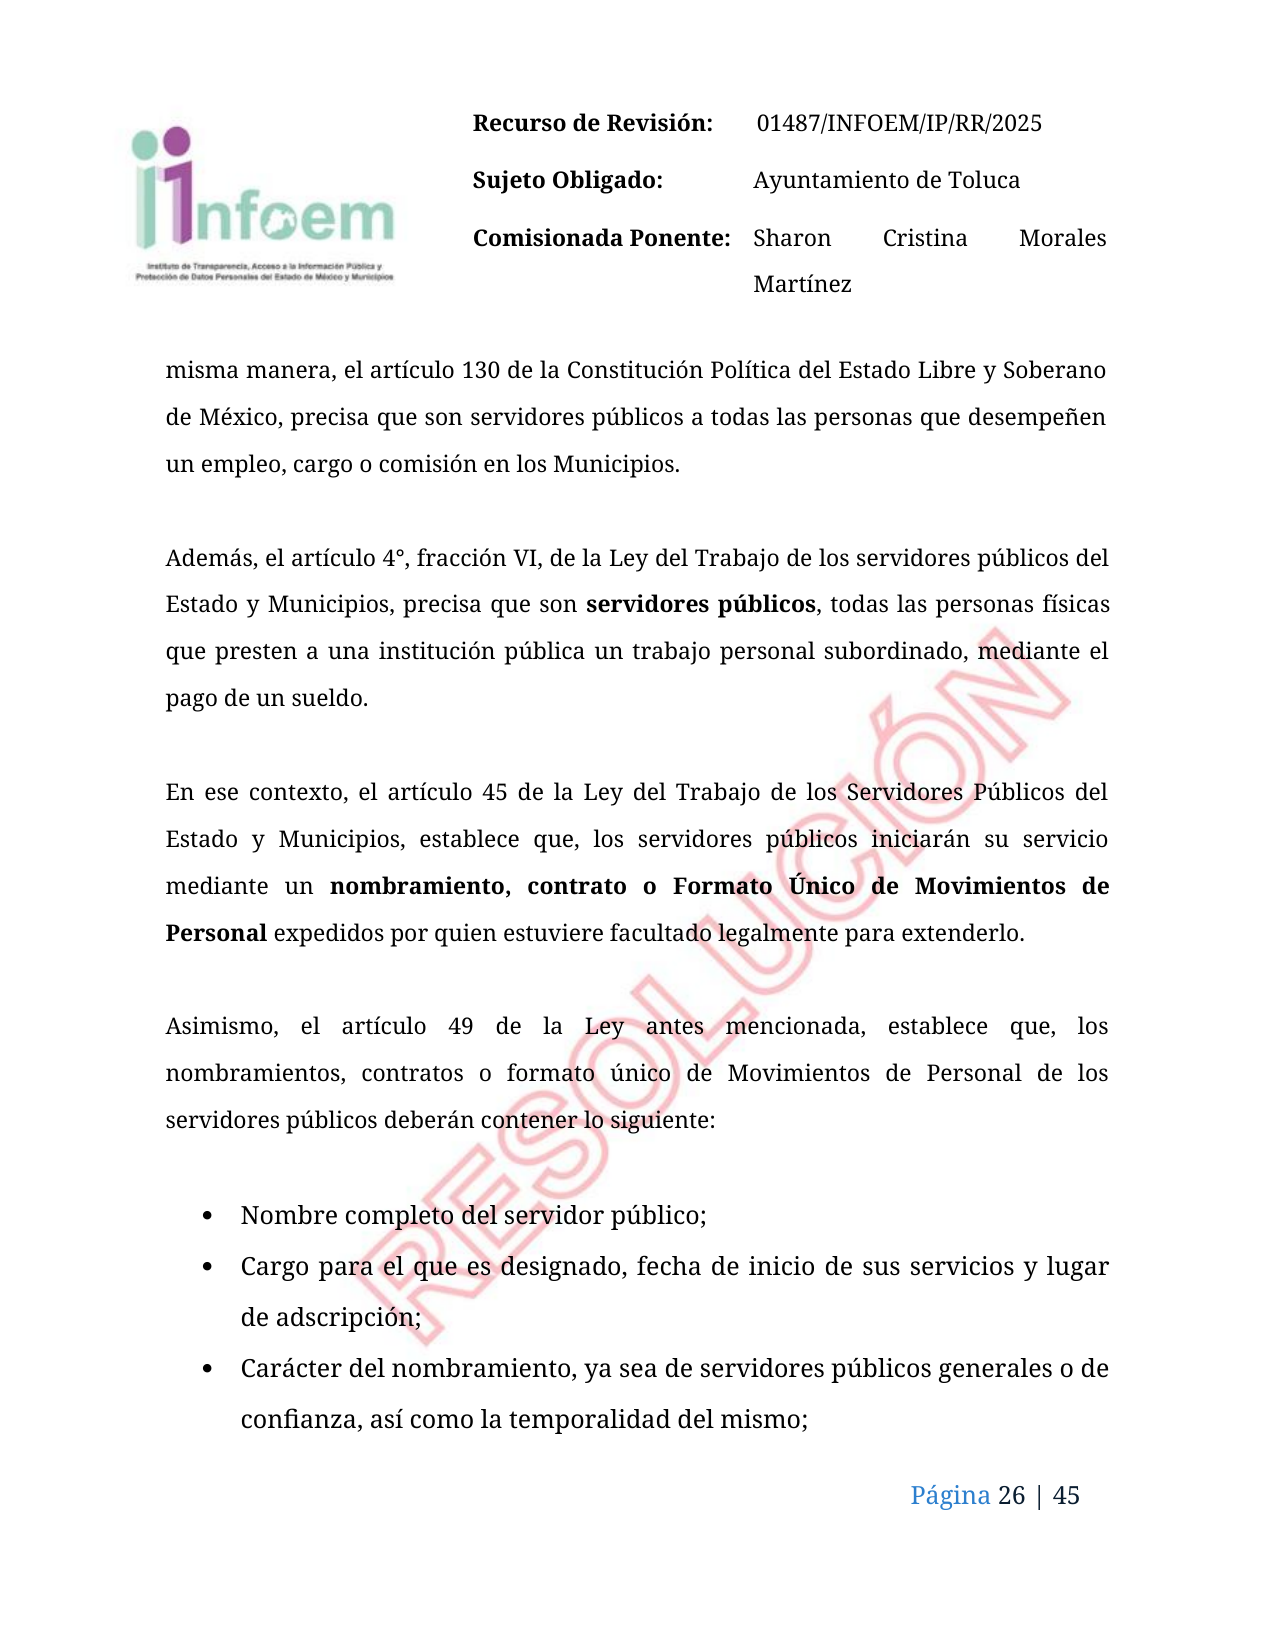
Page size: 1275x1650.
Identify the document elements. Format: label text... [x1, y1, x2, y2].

list Nombre completo del servidor público; [203, 1198, 1110, 1232]
text Además, el artículo 4°, fracción VI, de la Ley del Trabajo de los servidores públicos del Estado y Municipios, precisa que son servidores públicos, todas las personas físicas que presten a una institución pública un trabajo personal subordinado, mediante el pago de un sueldo. [165, 542, 1110, 713]
list Carácter del nombramiento, ya sea de servidores públicos generales o de confianza, así como la temporalidad del mismo; [203, 1351, 1110, 1436]
picture [2, 61, 1275, 1650]
list Cargo para el que es designado, fecha de inicio de sus servicios y lugar de adscripción; [203, 1249, 1110, 1334]
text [165, 354, 1107, 479]
text Asimismo, el artículo 49 de la Ley antes mencionada, establece que, los nombramientos, contratos o formato único de Movimientos de Personal de los servidores públicos deberán contener lo siguiente: [165, 1010, 1110, 1135]
text En ese contexto, el artículo 45 de la Ley del Trabajo de los Servidores Públicos del Estado y Municipios, establece que, los servidores públicos iniciarán su servicio mediante un nombramiento, contrato o Formato Único de Movimientos de Personal expedidos por quien estuviere facultado legalmente para extenderlo. [165, 776, 1110, 948]
